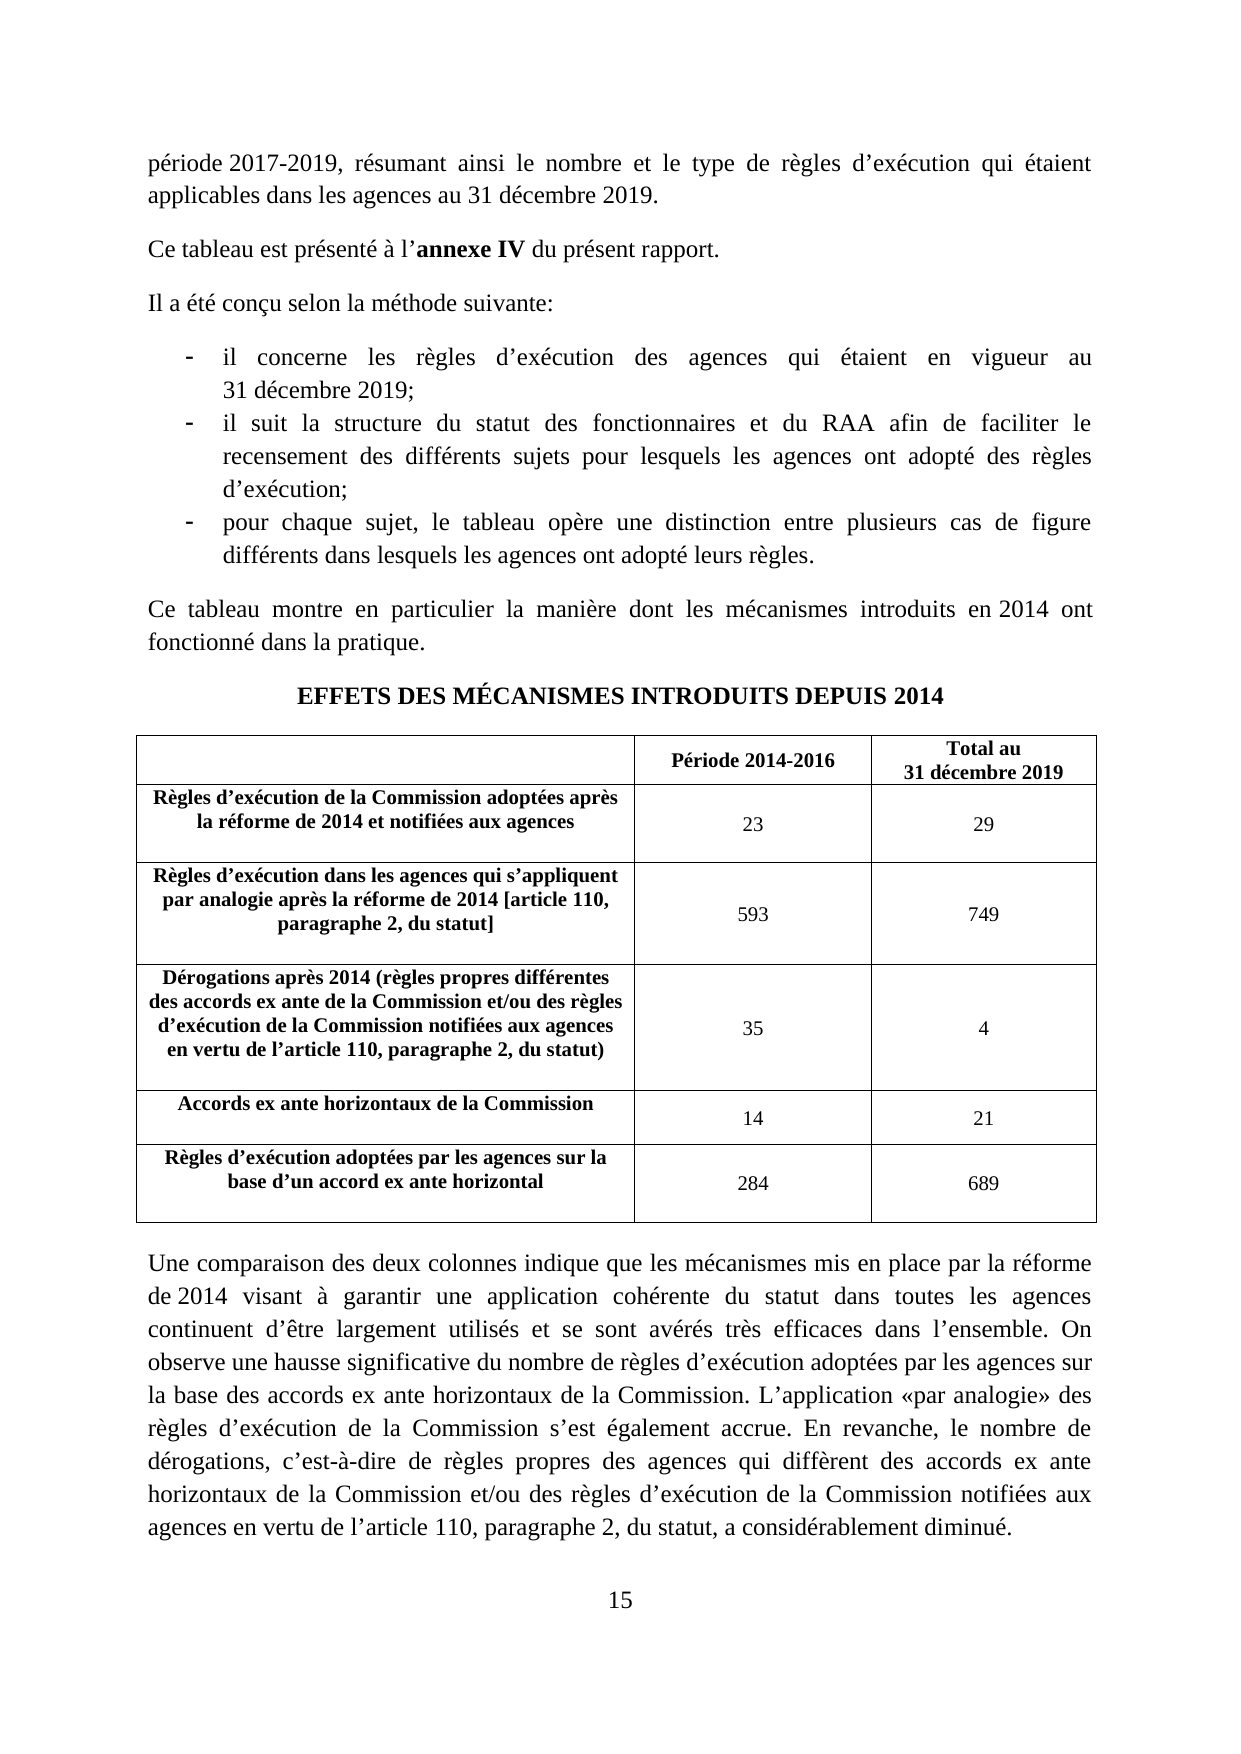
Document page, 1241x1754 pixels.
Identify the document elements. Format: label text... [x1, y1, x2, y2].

table_cell 749 [872, 863, 1096, 964]
table_cell 4 [872, 965, 1096, 1090]
text Il a été conçu selon la méthode suivante: [148, 288, 1093, 317]
table_cell Règles d’exécution de la Commission adoptées après la réforme de 2014 et notifiées aux agences [137, 785, 634, 862]
table_cell 284 [635, 1145, 871, 1222]
list pour chaque sujet, le tableau opère une distinction entre plusieurs cas de figure différents dans lesquels les agences ont adopté leurs règles. [185, 507, 1093, 569]
table_cell 14 [635, 1091, 871, 1144]
list il concerne les règles d’exécution des agences qui étaient en vigueur au 31 décembre 2019; [185, 342, 1093, 404]
text Ce tableau montre en particulier la manière dont les mécanismes introduits en 2014 ont fonctionné dans la pratique. [148, 594, 1093, 656]
table_cell 29 [872, 785, 1096, 862]
table_cell Accords ex ante horizontaux de la Commission [137, 1091, 634, 1144]
table_cell 689 [872, 1145, 1096, 1222]
text Une comparaison des deux colonnes indique que les mécanismes mis en place par la réforme de 2014 visant à garantir une application cohérente du statut dans toutes les agences continuent d’être largement utilisés et se sont avérés très efficaces dans l’ensemble. On observe une hausse significative du nombre de règles d’exécution adoptées par les agences sur la base des accords ex ante horizontaux de la Commission. L’application «par analogie» des règles d’exécution de la Commission s’est également accrue. En revanche, le nombre de dérogations, c’est-à-dire de règles propres des agences qui diffèrent des accords ex ante horizontaux de la Commission et/ou des règles d’exécution de la Commission notifiées aux agences en vertu de l’article 110, paragraphe 2, du statut, a considérablement diminué. [148, 1248, 1093, 1541]
table_header Période 2014-2016 [635, 736, 871, 784]
table_header [137, 736, 634, 784]
table_cell 21 [872, 1091, 1096, 1144]
table_header Total au 31 décembre 2019 [872, 736, 1096, 784]
list il suit la structure du statut des fonctionnaires et du RAA afin de faciliter le recensement des différents sujets pour lesquels les agences ont adopté des règles d’exécution; [185, 408, 1093, 503]
table_cell 35 [635, 965, 871, 1090]
table_cell Règles d’exécution dans les agences qui s’appliquent par analogie après la réforme de 2014 [article 110, paragraphe 2, du statut] [137, 863, 634, 964]
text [148, 148, 1093, 209]
table_cell Règles d’exécution adoptées par les agences sur la base d’un accord ex ante horizontal [137, 1145, 634, 1222]
text EFFETS DES MÉCANISMES INTRODUITS DEPUIS 2014 [148, 681, 1093, 710]
table_cell Dérogations après 2014 (règles propres différentes des accords ex ante de la Commission et/ou des règles d’exécution de la Commission notifiées aux agences en vertu de l’article 110, paragraphe 2, du statut) [137, 965, 634, 1090]
text Ce tableau est présenté à l’annexe IV du présent rapport. [148, 234, 1093, 263]
table_cell 23 [635, 785, 871, 862]
table_cell 593 [635, 863, 871, 964]
